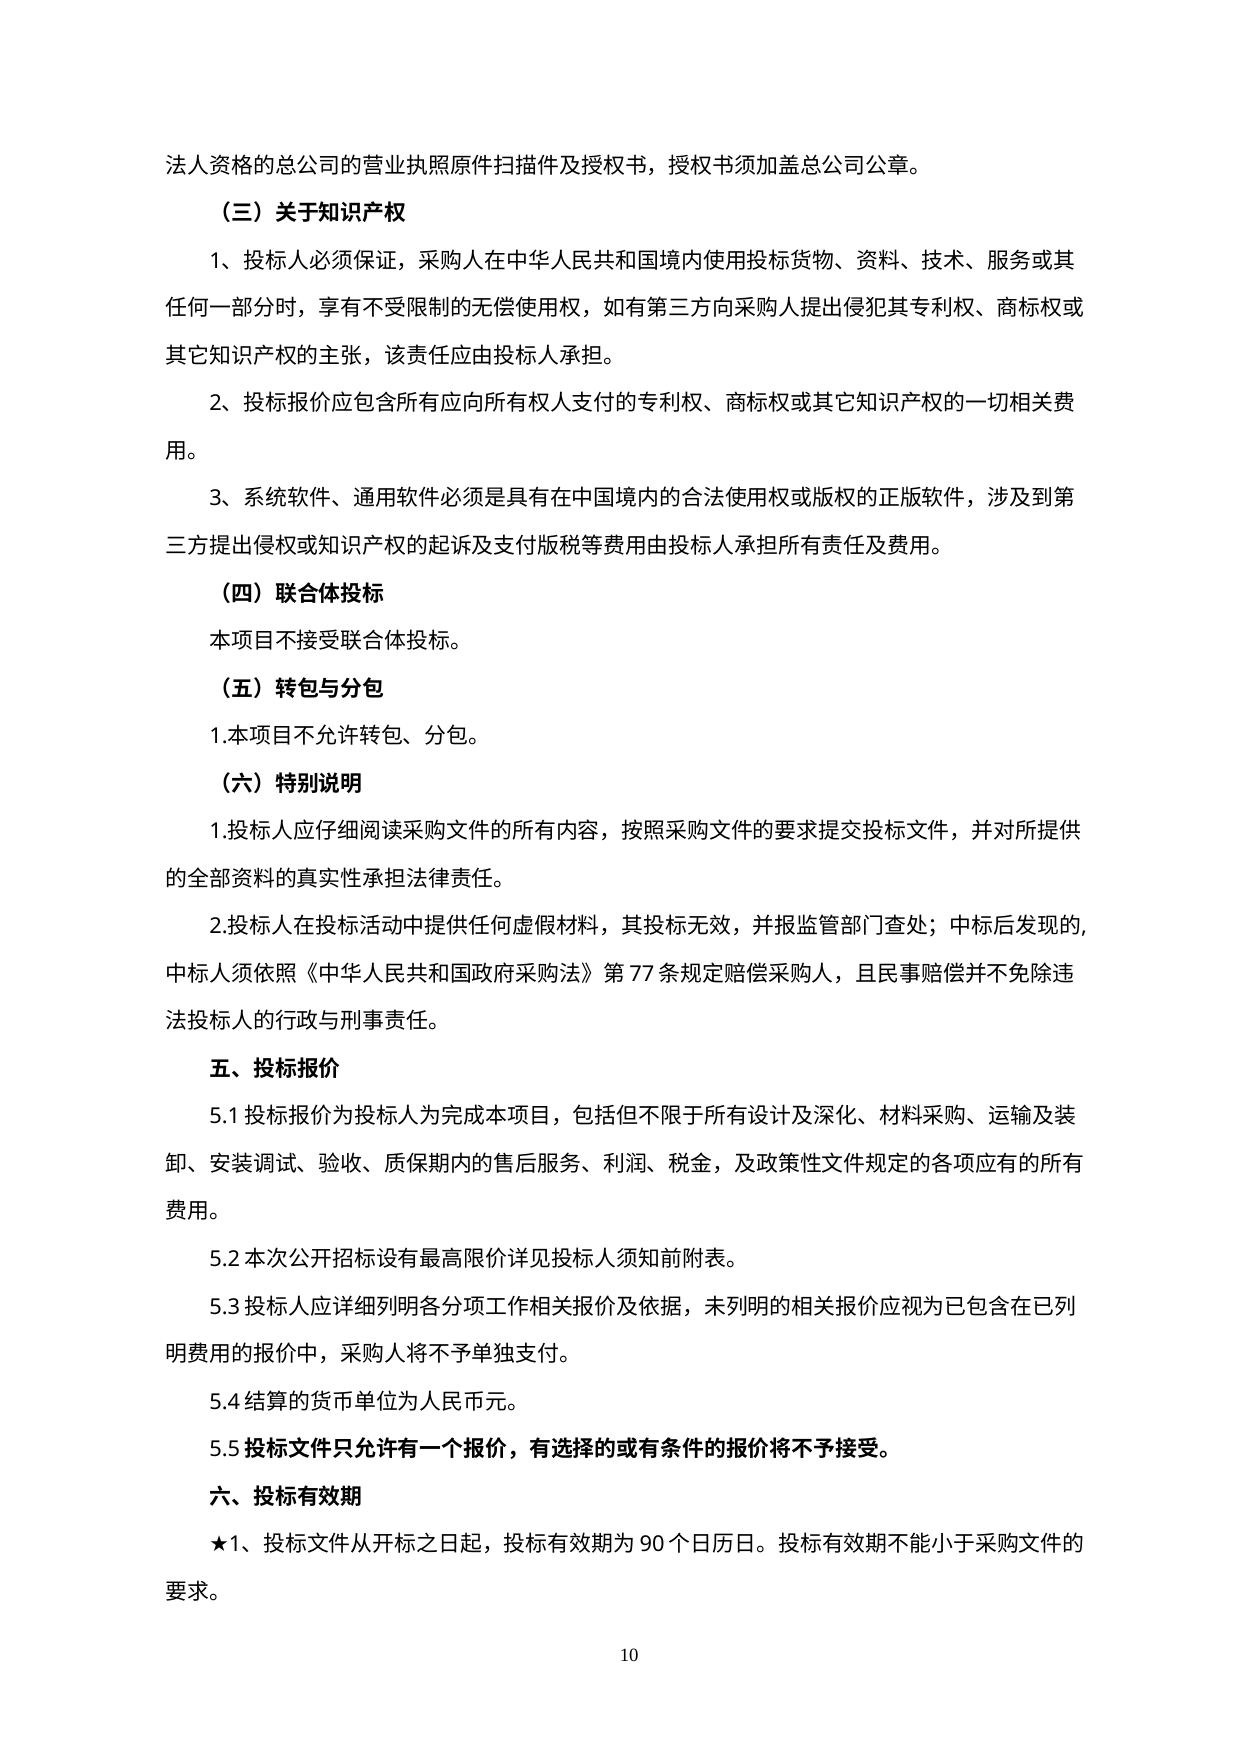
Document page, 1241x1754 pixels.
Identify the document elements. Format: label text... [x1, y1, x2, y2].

text 六、投标有效期 [165, 1479, 1092, 1511]
text 5.4结算的货币单位为人民币元。 [165, 1384, 1092, 1416]
text 2、投标报价应包含所有应向所有权人支付的专利权、商标权或其它知识产权的一切相关费用。 [165, 385, 1092, 464]
text 1、投标人必须保证，采购人在中华人民共和国境内使用投标货物、资料、技术、服务或其任何一部分时，享有不受限制的无偿使用权，如有第三方向采购人提出侵犯其专利权、商标权或其它知识产权的主张，该责任应由投标人承担。 [165, 243, 1092, 369]
text 本项目不接受联合体投标。 [165, 623, 1092, 655]
text ★1、投标文件从开标之日起，投标有效期为90个日历日。投标有效期不能小于采购文件的要求。 [165, 1526, 1092, 1606]
text 五、投标报价 [165, 1051, 1092, 1083]
text 1.投标人应仔细阅读采购文件的所有内容，按照采购文件的要求提交投标文件，并对所提供的全部资料的真实性承担法律责任。 [165, 813, 1092, 892]
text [165, 148, 1092, 179]
text （六）特别说明 [165, 766, 1092, 797]
text 5.3投标人应详细列明各分项工作相关报价及依据，未列明的相关报价应视为已包含在已列明费用的报价中，采购人将不予单独支付。 [165, 1289, 1092, 1368]
text 3、系统软件、通用软件必须是具有在中国境内的合法使用权或版权的正版软件，涉及到第三方提出侵权或知识产权的起诉及支付版税等费用由投标人承担所有责任及费用。 [165, 480, 1092, 560]
text （三）关于知识产权 [165, 195, 1092, 227]
text 5.2本次公开招标设有最高限价详见投标人须知前附表。 [165, 1241, 1092, 1273]
text 5.5投标文件只允许有一个报价，有选择的或有条件的报价将不予接受。 [165, 1431, 1092, 1463]
text （五）转包与分包 [165, 671, 1092, 702]
text （四）联合体投标 [165, 576, 1092, 607]
text 1.本项目不允许转包、分包。 [165, 718, 1092, 750]
text 5.1投标报价为投标人为完成本项目，包括但不限于所有设计及深化、材料采购、运输及装卸、安装调试、验收、质保期内的售后服务、利润、税金，及政策性文件规定的各项应有的所有费用。 [165, 1098, 1092, 1225]
text 2.投标人在投标活动中提供任何虚假材料，其投标无效，并报监管部门查处；中标后发现的,中标人须依照《中华人民共和国政府采购法》第77条规定赔偿采购人，且民事赔偿并不免除违法投标人的行政与刑事责任。 [165, 908, 1092, 1035]
